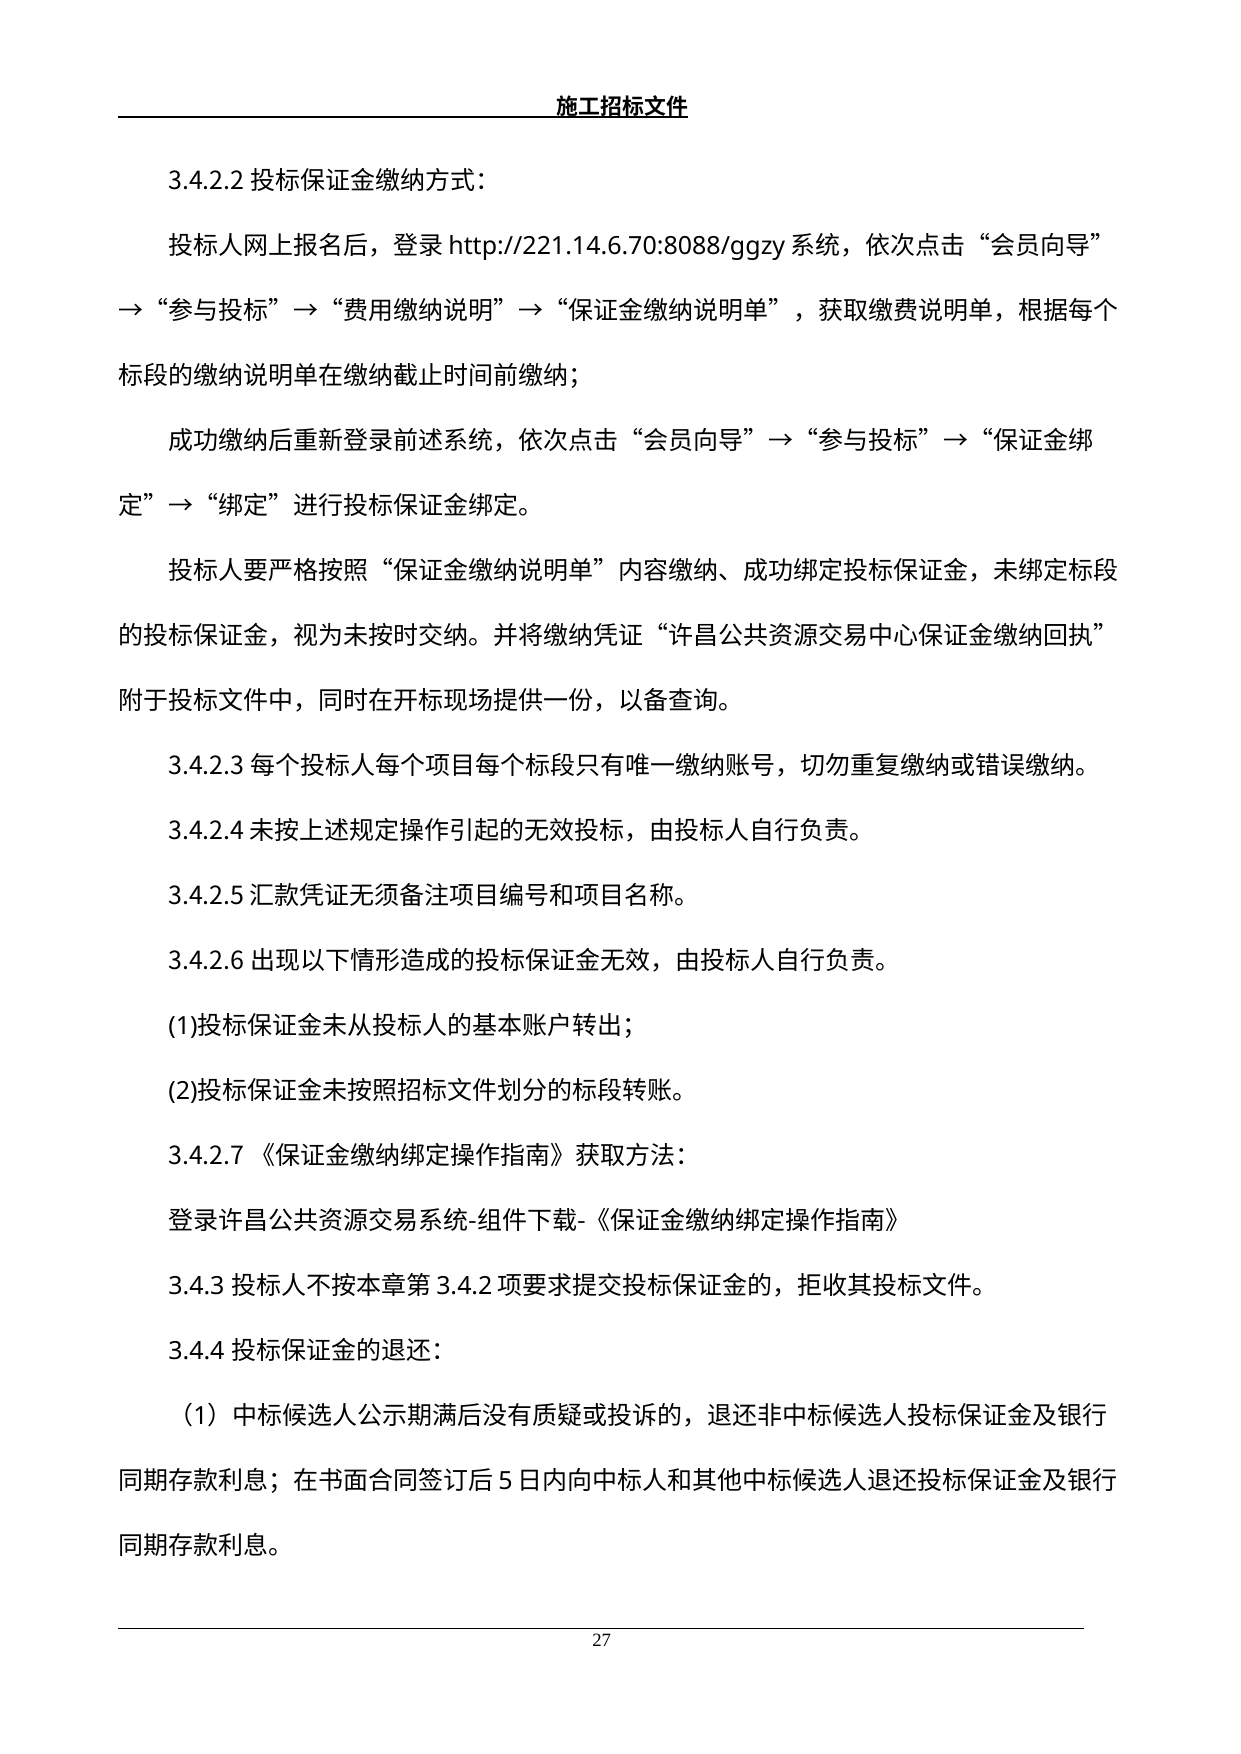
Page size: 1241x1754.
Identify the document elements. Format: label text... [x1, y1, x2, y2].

text (2)投标保证金未按照招标文件划分的标段转账。 [118, 1056, 1122, 1121]
text 3.4.2.5汇款凭证无须备注项目编号和项目名称。 [118, 861, 1122, 926]
text （1）中标候选人公示期满后没有质疑或投诉的，退还非中标候选人投标保证金及银行同期存款利息；在书面合同签订后5日内向中标人和其他中标候选人退还投标保证金及银行同期存款利息。 [118, 1381, 1122, 1576]
text (1)投标保证金未从投标人的基本账户转出； [118, 991, 1122, 1056]
text 投标人要严格按照“保证金缴纳说明单”内容缴纳、成功绑定投标保证金，未绑定标段的投标保证金，视为未按时交纳。并将缴纳凭证“许昌公共资源交易中心保证金缴纳回执”附于投标文件中，同时在开标现场提供一份，以备查询。 [118, 536, 1122, 731]
text 3.4.2.4未按上述规定操作引起的无效投标，由投标人自行负责。 [118, 796, 1122, 861]
text 3.4.4 投标保证金的退还： [118, 1316, 1122, 1381]
text 3.4.3 投标人不按本章第3.4.2项要求提交投标保证金的，拒收其投标文件。 [118, 1251, 1122, 1316]
text 成功缴纳后重新登录前述系统，依次点击“会员向导”→“参与投标”→“保证金绑定”→“绑定”进行投标保证金绑定。 [118, 406, 1122, 536]
text 3.4.2.6 出现以下情形造成的投标保证金无效，由投标人自行负责。 [118, 926, 1122, 991]
text 3.4.2.2 投标保证金缴纳方式： [118, 146, 1122, 211]
text 3.4.2.3 每个投标人每个项目每个标段只有唯一缴纳账号，切勿重复缴纳或错误缴纳。 [118, 731, 1122, 796]
text 投标人网上报名后，登录http://221.14.6.70:8088/ggzy系统，依次点击“会员向导”→“参与投标”→“费用缴纳说明”→“保证金缴纳说明单”，获取缴费说明单，根据每个标段的缴纳说明单在缴纳截止时间前缴纳； [118, 211, 1122, 406]
text 3.4.2.7 《保证金缴纳绑定操作指南》获取方法： [118, 1121, 1122, 1186]
text 登录许昌公共资源交易系统-组件下载-《保证金缴纳绑定操作指南》 [118, 1186, 1122, 1251]
